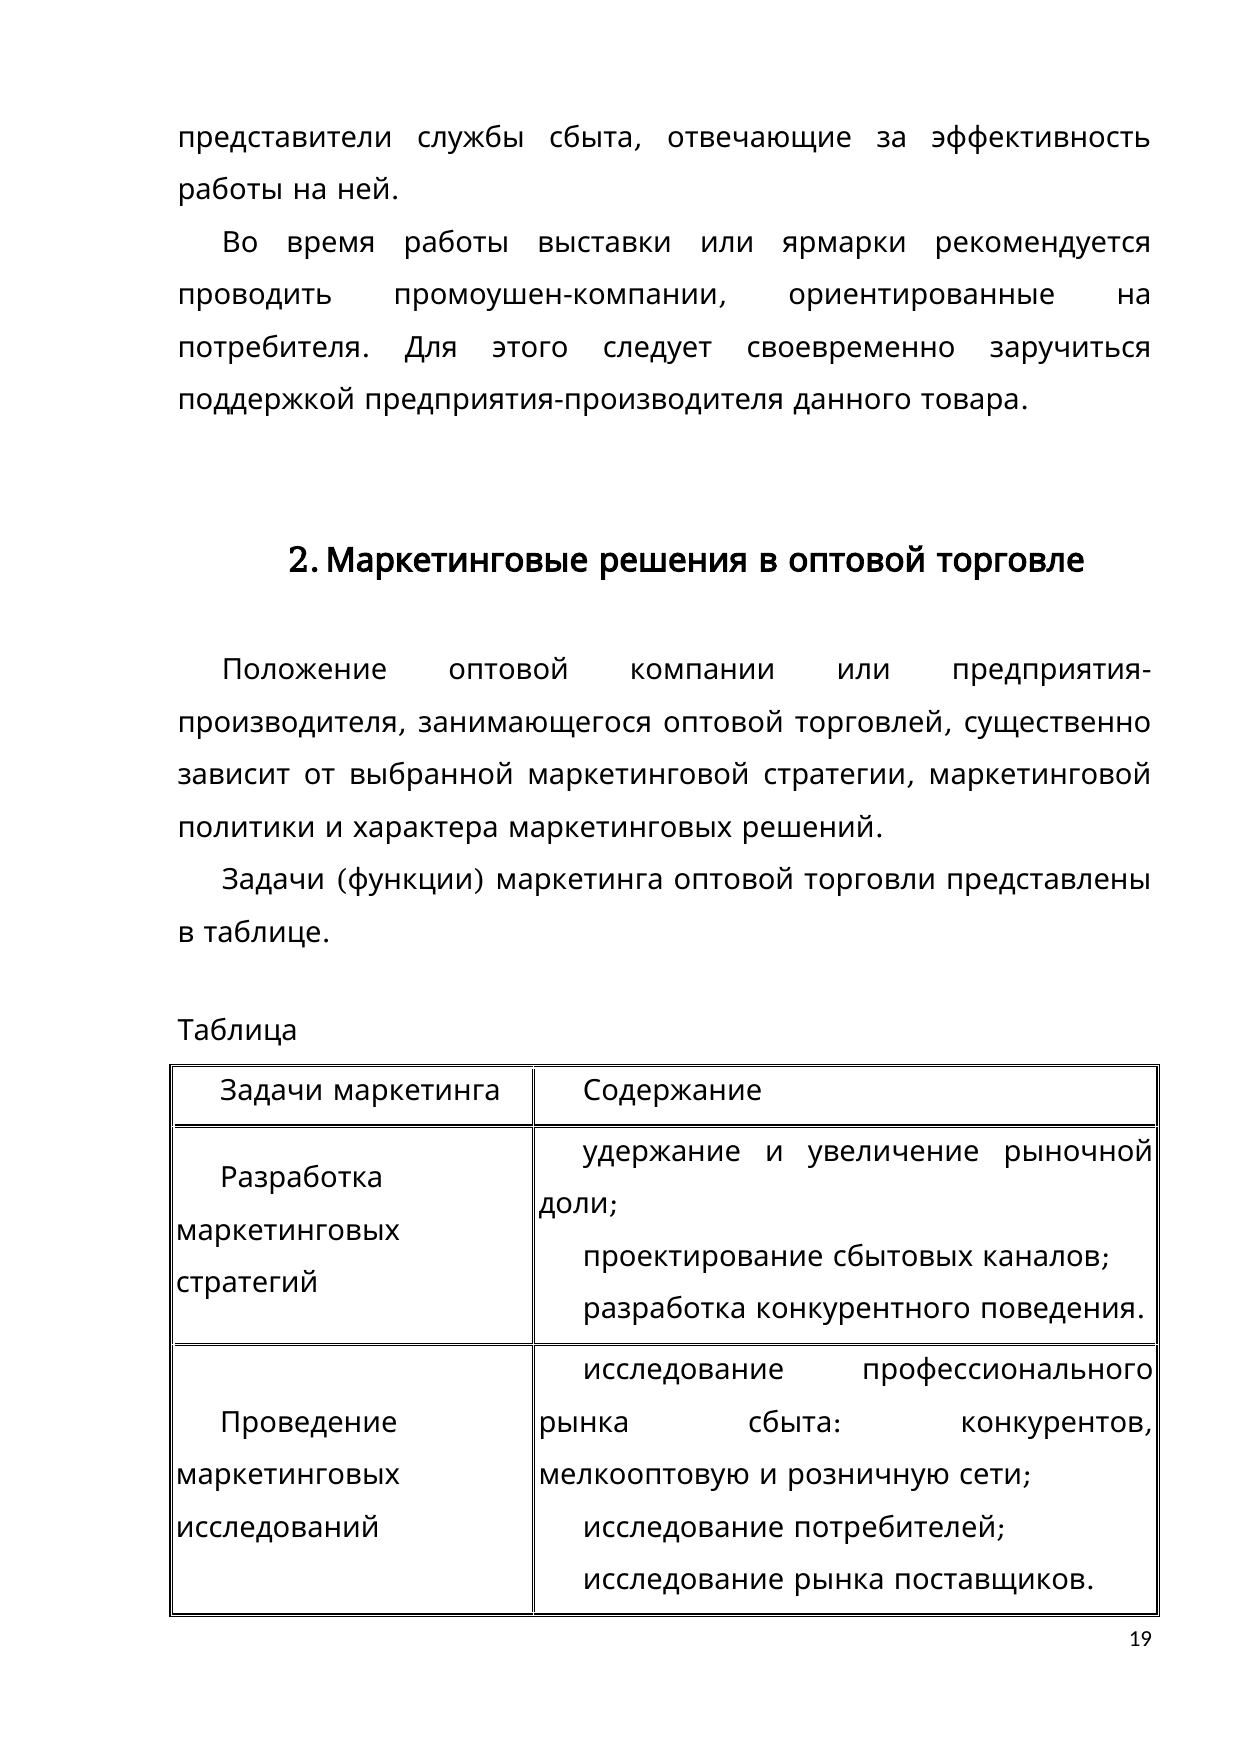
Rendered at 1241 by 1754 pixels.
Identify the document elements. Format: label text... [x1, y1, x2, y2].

table_cell Разработка маркетинговых стратегий [173, 1124, 532, 1343]
table_header Задачи маркетинга [173, 1067, 533, 1124]
text Во время работы выставки или ярмарки рекомендуется проводить промоушен-компании, ориентированные на потребителя. Для этого следует своевременно заручиться поддержкой предприятия-производителя данного товара. [177, 223, 1152, 416]
text Таблица [177, 966, 1152, 1046]
table_cell исследование профессионального рынка сбыта: конкурентов, мелкооптовую и розничную сети; исследование потребителей; исследование рынка поставщиков. [534, 1343, 1158, 1613]
text Положение оптовой компании или предприятия-производителя, занимающегося оптовой торговлей, существенно зависит от выбранной маркетинговой стратегии, маркетинговой политики и характера маркетинговых решений. [177, 651, 1152, 843]
table_header Содержание [534, 1067, 1156, 1124]
table_cell Проведение маркетинговых исследований [171, 1343, 533, 1613]
table_cell удержание и увеличение рыночной доли; проектирование сбытовых каналов; разработка конкурентного поведения. [535, 1124, 1157, 1343]
list Маркетинговые решения в оптовой торговле [222, 538, 1152, 578]
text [177, 118, 1152, 206]
text Задачи (функции) маркетинга оптовой торговли представлены в таблице. [177, 861, 1152, 948]
